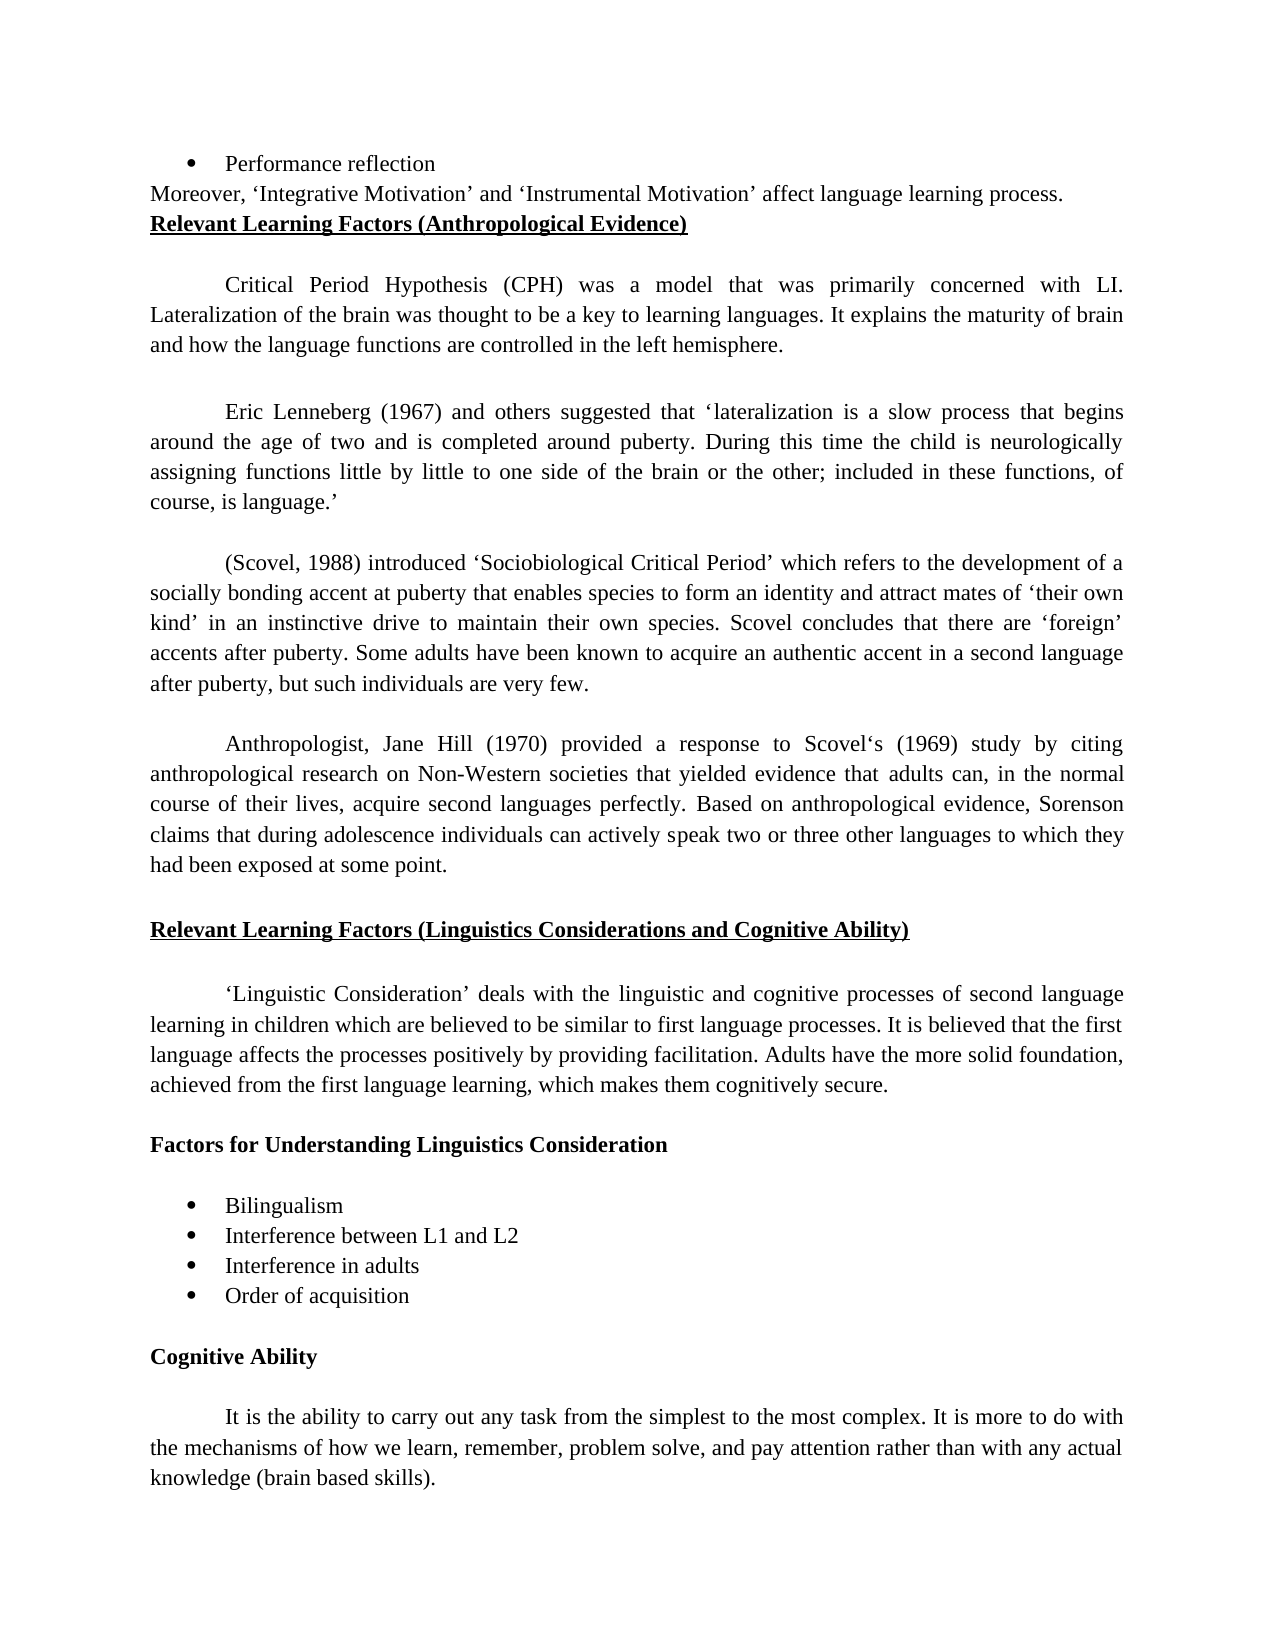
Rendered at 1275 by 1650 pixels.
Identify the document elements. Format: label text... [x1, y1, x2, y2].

text Relevant Learning Factors (Linguistics Considerations and Cognitive Ability) [150, 916, 1125, 942]
list Bilingualism [187, 1192, 1125, 1218]
text Factors for Understanding Linguistics Consideration [150, 1131, 1125, 1158]
text Critical Period Hypothesis (CPH) was a model that was primarily concerned with LI. Lateralization of the brain was thought to be a key to learning languages. It explains the maturity of brain and how the language functions are controlled in the left hemisphere. [150, 271, 1125, 358]
text Anthropologist, Jane Hill (1970) provided a response to Scovel‘s (1969) study by citing anthropological research on Non-Western societies that yielded evidence that adults can, in the normal course of their lives, acquire second languages perfectly. Based on anthropological evidence, Sorenson claims that during adolescence individuals can actively speak two or three other languages to which they had been exposed at some point. [150, 730, 1125, 877]
text Eric Lenneberg (1967) and others suggested that ‘lateralization is a slow process that begins around the age of two and is completed around puberty. During this time the child is neurologically assigning functions little by little to one side of the brain or the other; included in these functions, of course, is language.’ [150, 398, 1125, 515]
text Moreover, ‘Integrative Motivation’ and ‘Instrumental Motivation’ affect language learning process. [150, 180, 1125, 207]
list Interference between L1 and L2 [187, 1222, 1125, 1248]
text (Scovel, 1988) introduced ‘Sociobiological Critical Period’ which refers to the development of a socially bonding accent at puberty that enables species to form an identity and attract mates of ‘their own kind’ in an instinctive drive to maintain their own species. Scovel concludes that there are ‘foreign’ accents after puberty. Some adults have been known to acquire an authentic accent in a second language after puberty, but such individuals are very few. [150, 549, 1125, 696]
list Performance reflection [187, 150, 1125, 176]
list Order of acquisition [187, 1282, 1125, 1309]
text It is the ability to carry out any task from the simplest to the most complex. It is more to do with the mechanisms of how we learn, remember, problem solve, and pay attention rather than with any actual knowledge (brain based skills). [150, 1403, 1125, 1490]
text Cognitive Ability [150, 1343, 1125, 1369]
text Relevant Learning Factors (Anthropological Evidence) [150, 210, 1125, 237]
text ‘Linguistic Consideration’ deals with the linguistic and cognitive processes of second language learning in children which are believed to be similar to first language processes. It is believed that the first language affects the processes positively by providing facilitation. Adults have the more solid foundation, achieved from the first language learning, which makes them cognitively secure. [150, 980, 1125, 1097]
list Interference in adults [187, 1252, 1125, 1279]
